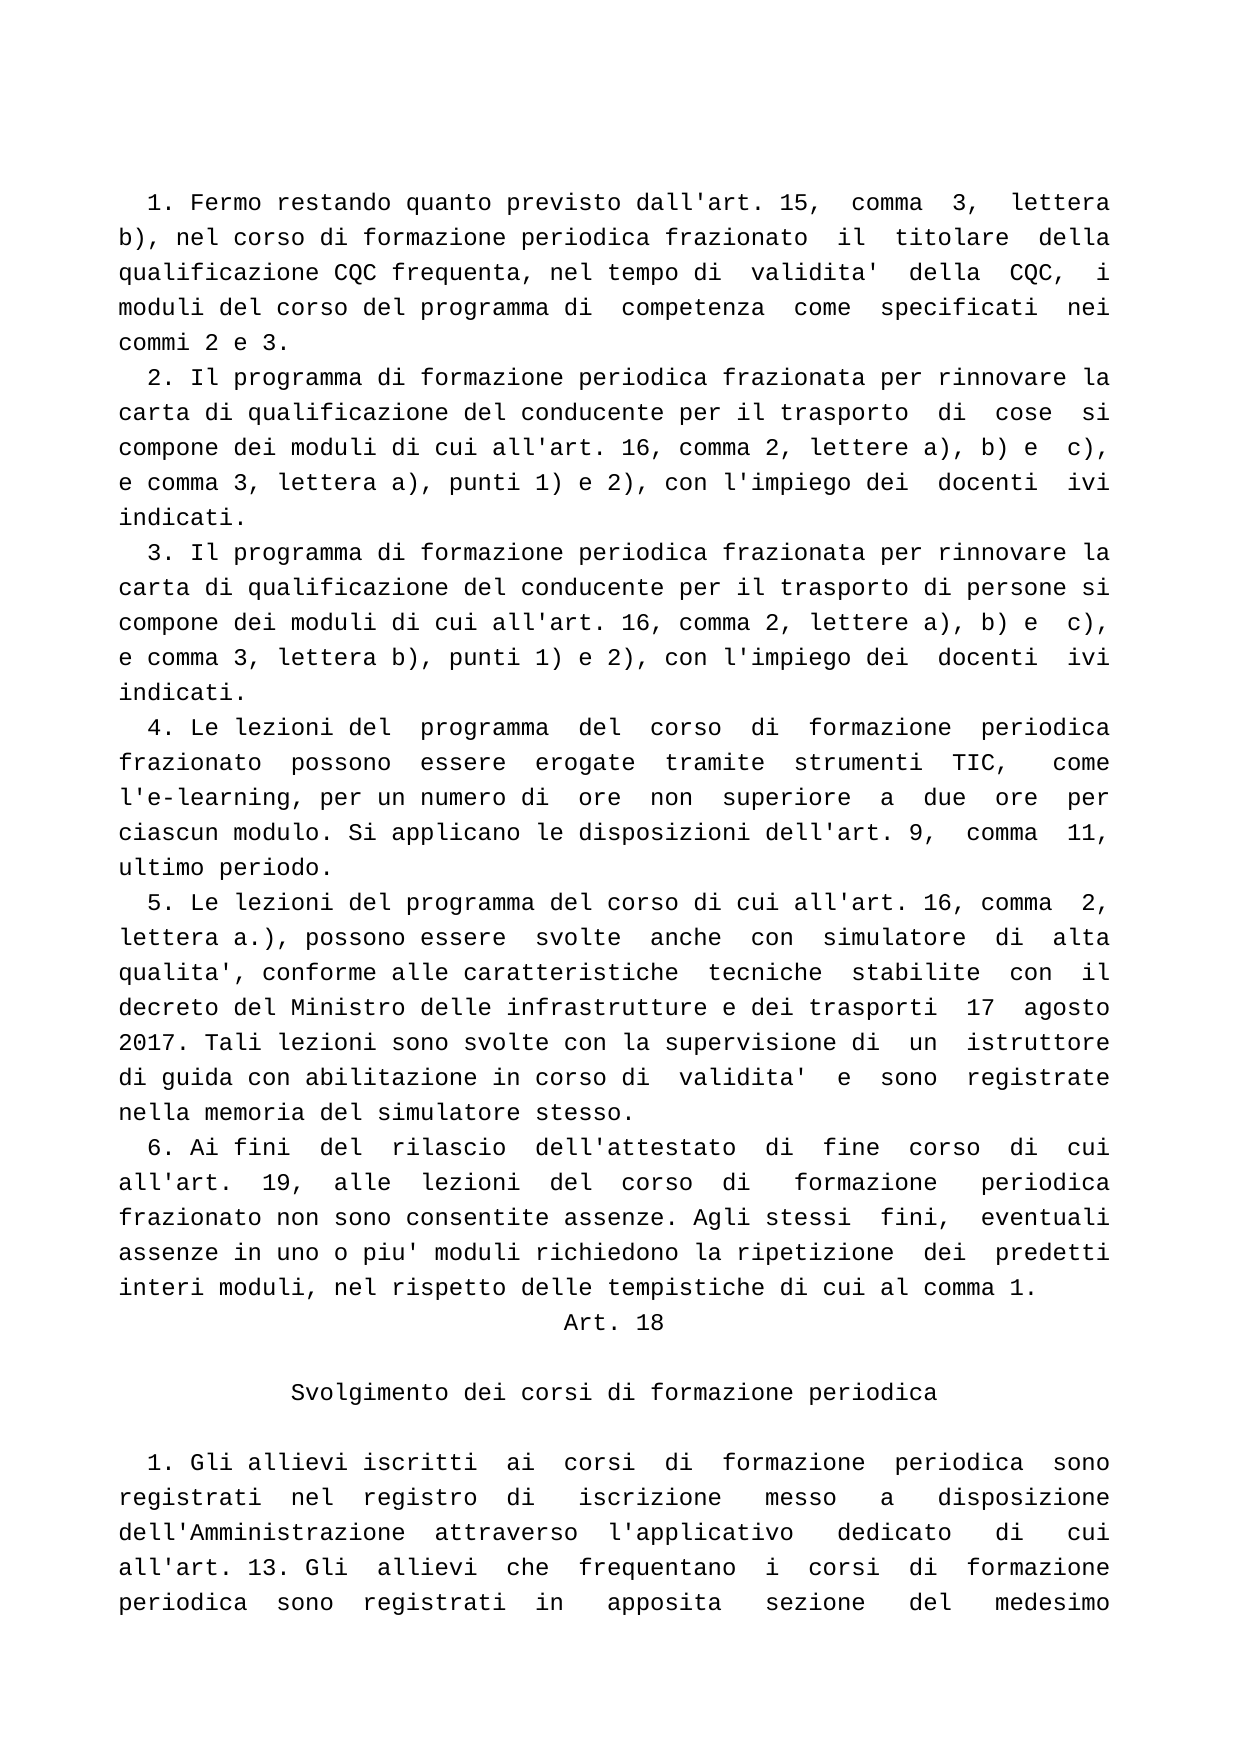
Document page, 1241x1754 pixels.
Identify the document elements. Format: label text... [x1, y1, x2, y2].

text frazionato possono essere erogate tramite strumenti TIC, come [118, 743, 1122, 778]
text carta di qualificazione del conducente per il trasporto di cose si [118, 393, 1122, 428]
text di guida con abilitazione in corso di validita' e sono registrate [118, 1058, 1122, 1093]
text lettera a.), possono essere svolte anche con simulatore di alta [118, 918, 1122, 953]
text all'art. 19, alle lezioni del corso di formazione periodica [118, 1163, 1122, 1198]
text indicati. [118, 673, 1122, 708]
text 4. Le lezioni del programma del corso di formazione periodica [118, 708, 1122, 743]
text compone dei moduli di cui all'art. 16, comma 2, lettere a), b) e c), [118, 428, 1122, 463]
text 3. Il programma di formazione periodica frazionata per rinnovare la [118, 533, 1122, 568]
text compone dei moduli di cui all'art. 16, comma 2, lettere a), b) e c), [118, 603, 1122, 638]
text 2017. Tali lezioni sono svolte con la supervisione di un istruttore [118, 1023, 1122, 1058]
text Art. 18 [118, 1303, 1122, 1338]
text 5. Le lezioni del programma del corso di cui all'art. 16, comma 2, [118, 883, 1122, 918]
text ultimo periodo. [118, 848, 1122, 883]
text interi moduli, nel rispetto delle tempistiche di cui al comma 1. [118, 1268, 1122, 1303]
text qualificazione CQC frequenta, nel tempo di validita' della CQC, i [118, 253, 1122, 288]
text periodica sono registrati in apposita sezione del medesimo [118, 1583, 1122, 1618]
text registrati nel registro di iscrizione messo a disposizione [118, 1478, 1122, 1513]
text e comma 3, lettera b), punti 1) e 2), con l'impiego dei docenti ivi [118, 638, 1122, 673]
text moduli del corso del programma di competenza come specificati nei [118, 288, 1122, 323]
text 1. Fermo restando quanto previsto dall'art. 15, comma 3, lettera [118, 183, 1122, 218]
text 2. Il programma di formazione periodica frazionata per rinnovare la [118, 358, 1122, 393]
text qualita', conforme alle caratteristiche tecniche stabilite con il [118, 953, 1122, 988]
text 6. Ai fini del rilascio dell'attestato di fine corso di cui [118, 1128, 1122, 1163]
text dell'Amministrazione attraverso l'applicativo dedicato di cui [118, 1513, 1122, 1548]
text decreto del Ministro delle infrastrutture e dei trasporti 17 agosto [118, 988, 1122, 1023]
text assenze in uno o piu' moduli richiedono la ripetizione dei predetti [118, 1233, 1122, 1268]
text e comma 3, lettera a), punti 1) e 2), con l'impiego dei docenti ivi [118, 463, 1122, 498]
text b), nel corso di formazione periodica frazionato il titolare della [118, 218, 1122, 253]
text nella memoria del simulatore stesso. [118, 1093, 1122, 1128]
text frazionato non sono consentite assenze. Agli stessi fini, eventuali [118, 1198, 1122, 1233]
text Svolgimento dei corsi di formazione periodica [118, 1373, 1122, 1408]
text indicati. [118, 498, 1122, 533]
text carta di qualificazione del conducente per il trasporto di persone si [118, 568, 1122, 603]
text 1. Gli allievi iscritti ai corsi di formazione periodica sono [118, 1443, 1122, 1478]
text commi 2 e 3. [118, 323, 1122, 358]
text ciascun modulo. Si applicano le disposizioni dell'art. 9, comma 11, [118, 813, 1122, 848]
text all'art. 13. Gli allievi che frequentano i corsi di formazione [118, 1548, 1122, 1583]
text l'e-learning, per un numero di ore non superiore a due ore per [118, 778, 1122, 813]
